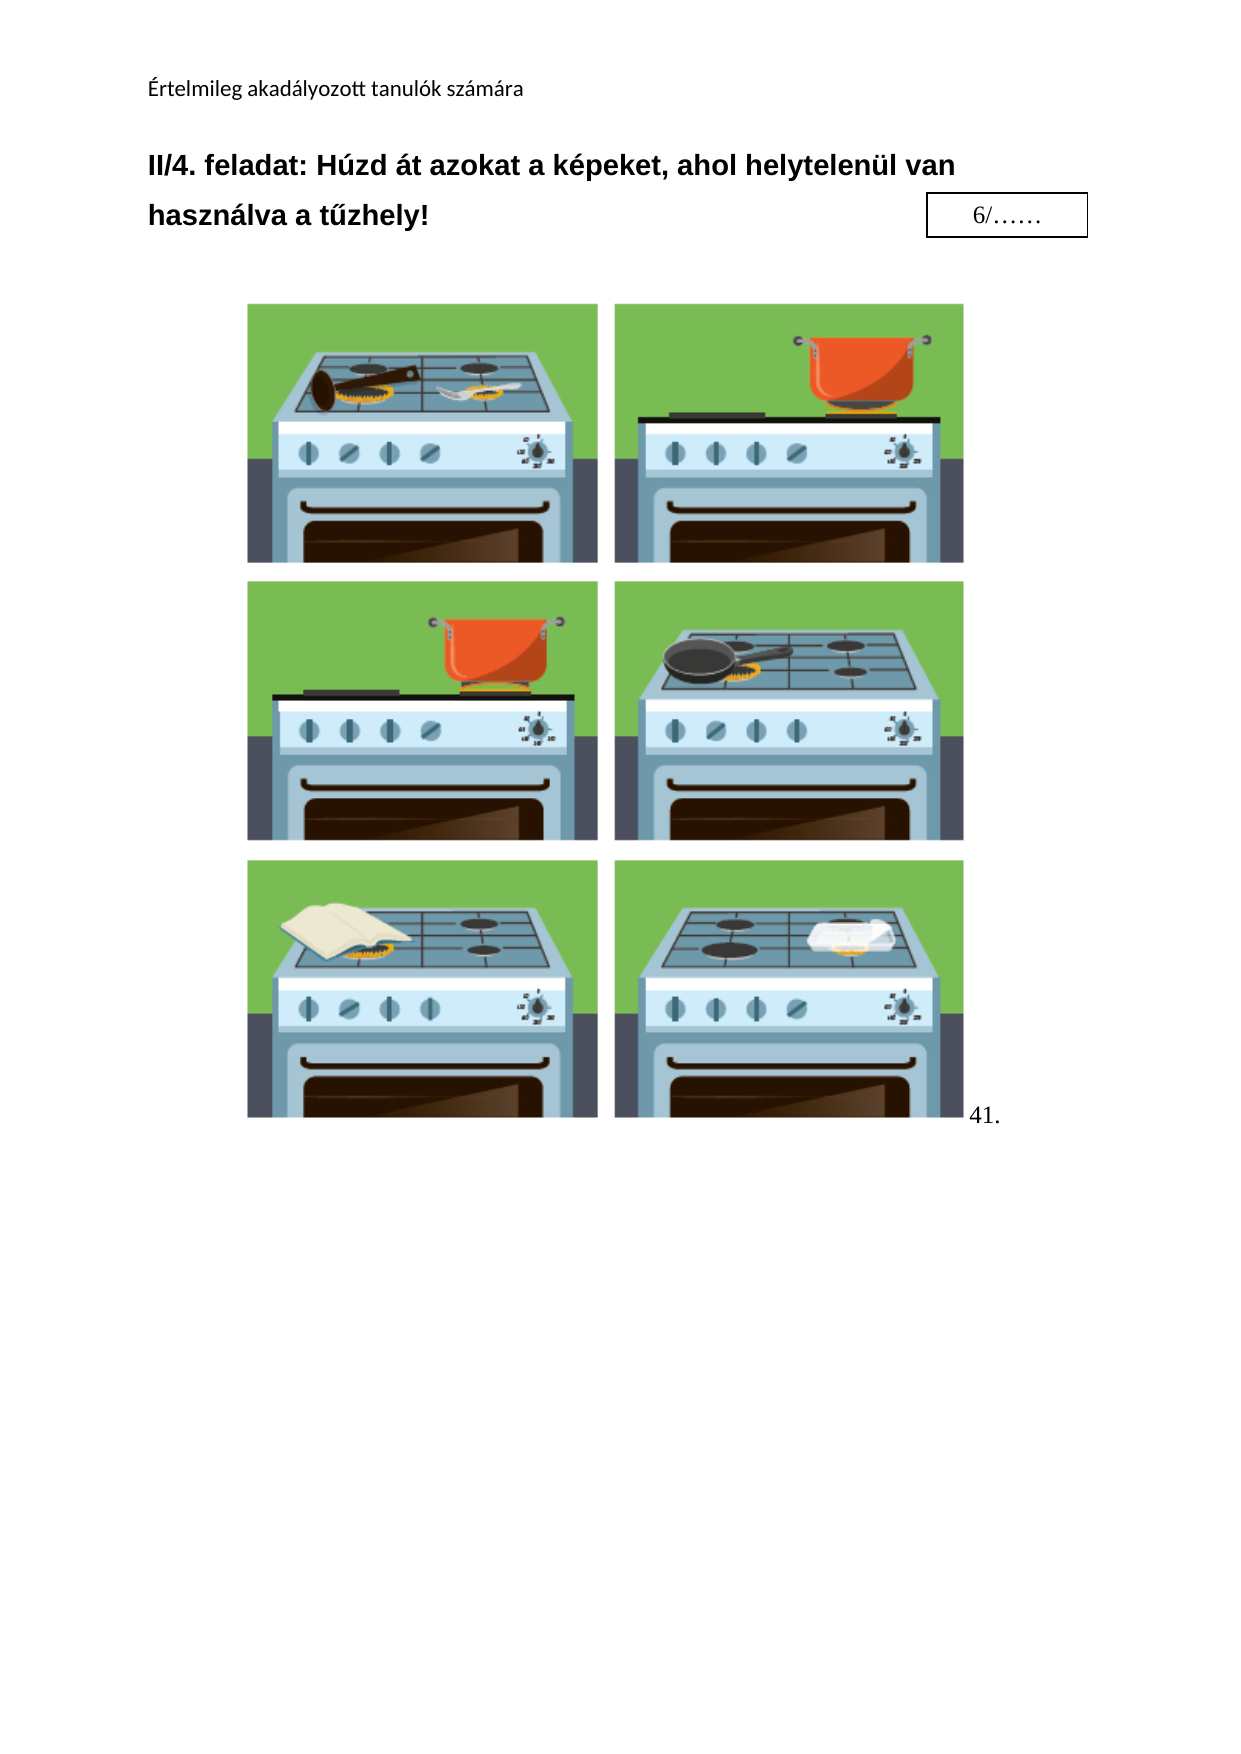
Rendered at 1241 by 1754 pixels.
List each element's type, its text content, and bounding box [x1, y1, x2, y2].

picture [240, 298, 969, 1124]
text II/4. feladat: Húzd át azokat a képeket, ahol helytelenül van használva a tűzhely! [148, 148, 1093, 231]
